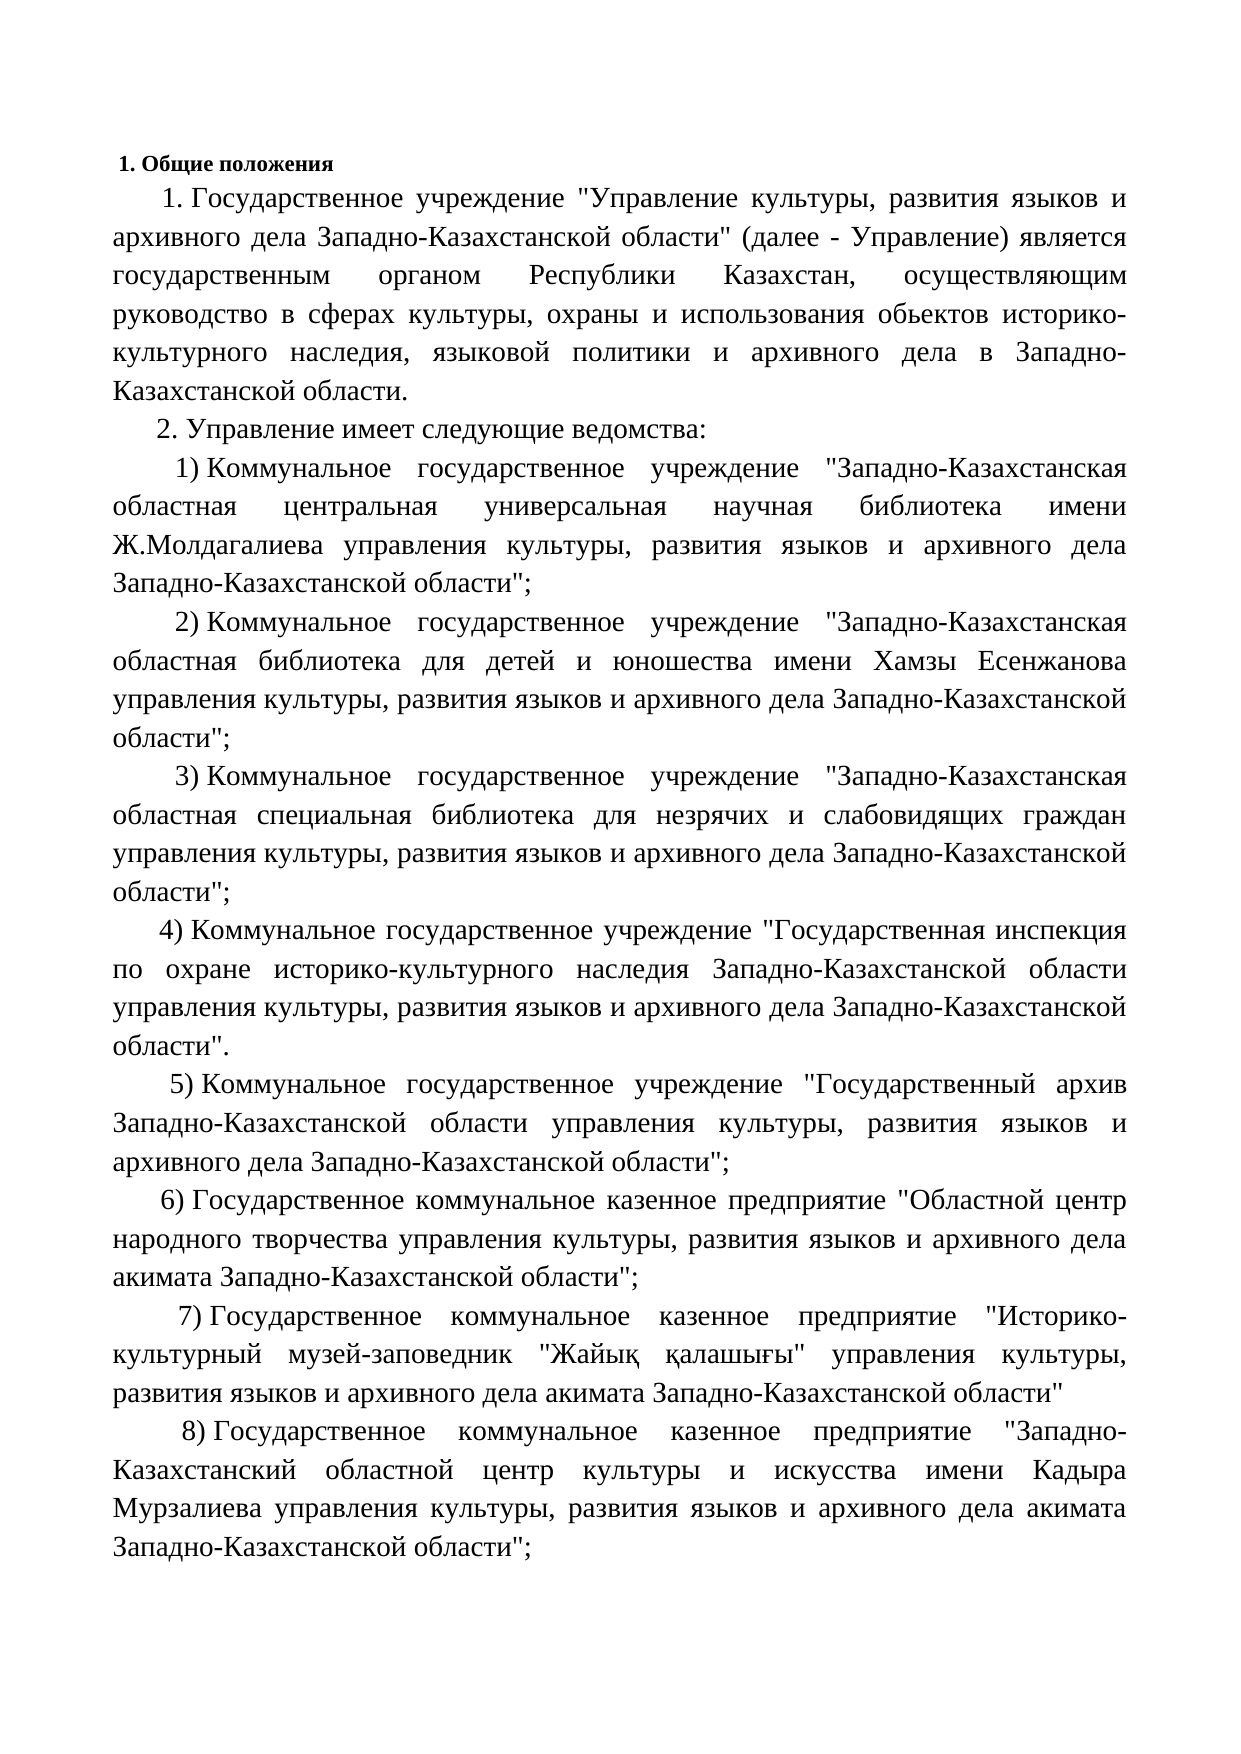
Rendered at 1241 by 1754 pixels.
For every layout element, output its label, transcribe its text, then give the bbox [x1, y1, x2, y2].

text 1. Общие положения [112, 150, 1128, 176]
text 2) Коммунальное государственное учреждение "Западно-Казахстанская областная библиотека для детей и юношества имени Хамзы Есенжанова управления культуры, развития языков и архивного дела Западно-Казахстанской области"; [112, 604, 1128, 753]
text 2. Управление имеет следующие ведомства: [112, 411, 1128, 445]
text 8) Государственное коммунальное казенное предприятие "Западно-Казахстанский областной центр культуры и искусства имени Кадыра Мурзалиева управления культуры, развития языков и архивного дела акимата Западно-Казахстанской области"; [112, 1413, 1128, 1563]
text 5) Коммунальное государственное учреждение "Государственный архив Западно-Казахстанской области управления культуры, развития языков и архивного дела Западно-Казахстанской области"; [112, 1067, 1128, 1177]
text 7) Государственное коммунальное казенное предприятие "Историко-культурный музей-заповедник "Жайық қалашығы" управления культуры, развития языков и архивного дела акимата Западно-Казахстанской области" [112, 1298, 1128, 1408]
text 1. Государственное учреждение "Управление культуры, развития языков и архивного дела Западно-Казахстанской области" (далее - Управление) является государственным органом Республики Казахстан, осуществляющим руководство в сферах культуры, охраны и использования обьектов историко-культурного наследия, языковой политики и архивного дела в Западно-Казахстанской области. [112, 180, 1128, 406]
text 3) Коммунальное государственное учреждение "Западно-Казахстанская областная специальная библиотека для незрячих и слабовидящих граждан управления культуры, развития языков и архивного дела Западно-Казахстанской области"; [112, 758, 1128, 907]
text 1) Коммунальное государственное учреждение "Западно-Казахстанская областная центральная универсальная научная библиотека имени Ж.Молдагалиева управления культуры, развития языков и архивного дела Западно-Казахстанской области"; [112, 450, 1128, 599]
text 4) Коммунальное государственное учреждение "Государственная инспекция по охране историко-культурного наследия Западно-Казахстанской области управления культуры, развития языков и архивного дела Западно-Казахстанской области". [112, 912, 1128, 1062]
text 6) Государственное коммунальное казенное предприятие "Областной центр народного творчества управления культуры, развития языков и архивного дела акимата Западно-Казахстанской области"; [112, 1182, 1128, 1293]
